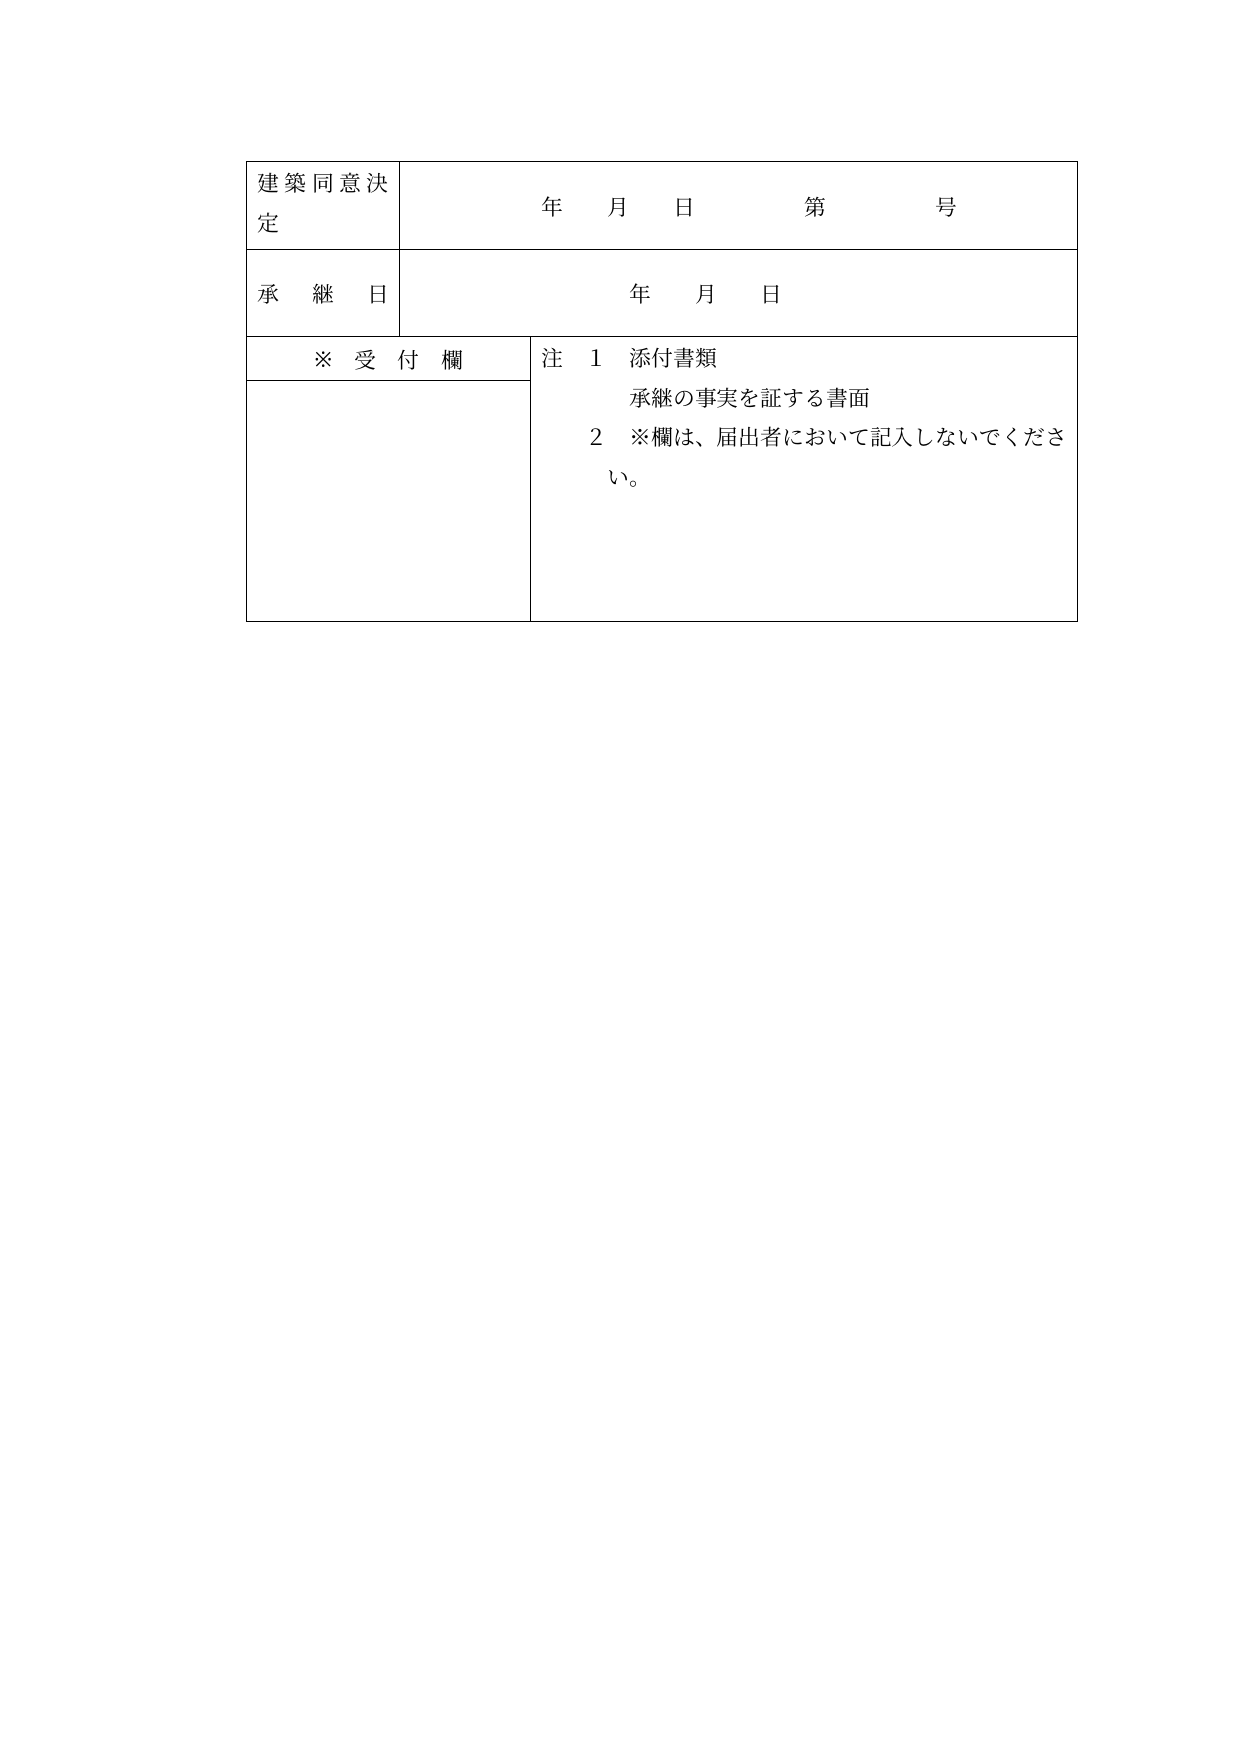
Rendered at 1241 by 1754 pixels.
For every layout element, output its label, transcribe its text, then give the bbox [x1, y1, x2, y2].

table_cell 承継日 [247, 250, 399, 336]
table_cell 年 月 日 [400, 250, 1077, 336]
table_cell 建築同意決定 通知書番号 [247, 162, 399, 249]
table_cell 注 １ 添付書類 承継の事実を証する書面 ２ ※欄は、届出者において記入しないでください。 [531, 337, 1077, 621]
table_cell ※ 受 付 欄 [247, 337, 530, 380]
table_cell 年 月 日 第 号 [400, 162, 1077, 249]
table_cell [247, 381, 530, 621]
